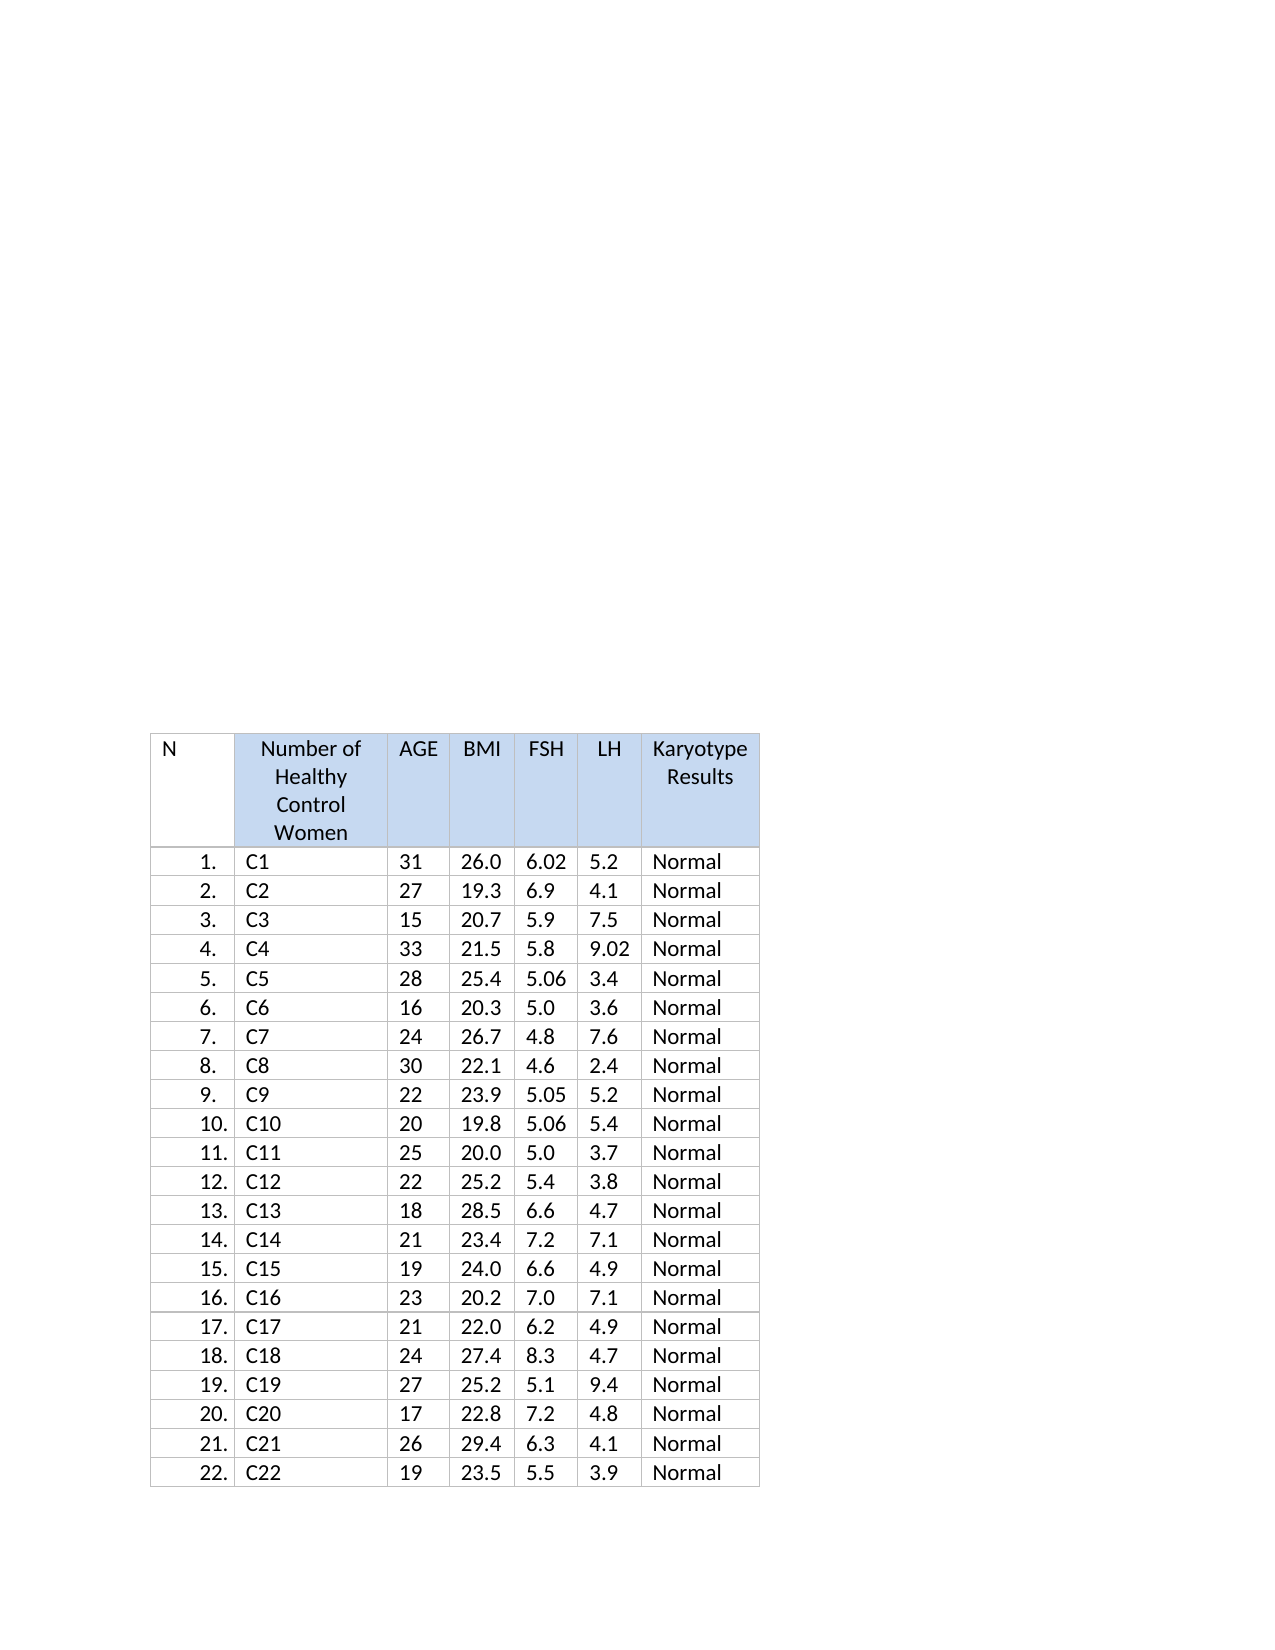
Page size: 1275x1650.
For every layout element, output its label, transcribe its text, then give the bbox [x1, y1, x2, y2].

table_cell 4.9 [578, 1254, 641, 1282]
table_header Karyotype Results [642, 734, 759, 846]
table_cell C16 [235, 1283, 387, 1311]
table_cell 9.4 [578, 1371, 641, 1398]
table_cell 3.9 [578, 1458, 641, 1486]
table_cell 3.8 [578, 1167, 641, 1195]
table_cell C3 [235, 906, 387, 933]
table_cell 7.2 [515, 1400, 577, 1428]
table_cell 21.5 [450, 935, 514, 963]
table_cell C17 [235, 1313, 387, 1340]
table_cell 4.7 [578, 1196, 641, 1224]
table_cell C20 [235, 1400, 387, 1428]
table_cell [151, 1313, 234, 1340]
table_cell 6.6 [515, 1254, 577, 1282]
table_cell [151, 1341, 234, 1369]
table_cell 18 [388, 1196, 449, 1224]
table_cell C12 [235, 1167, 387, 1195]
table_cell 4.8 [578, 1400, 641, 1428]
table_cell 5.8 [515, 935, 577, 963]
table_cell 7.6 [578, 1022, 641, 1050]
table_cell 20.7 [450, 906, 514, 933]
table_cell 19.3 [450, 876, 514, 904]
table_cell 5.4 [578, 1109, 641, 1137]
table_cell Normal [642, 993, 759, 1021]
table_cell C18 [235, 1341, 387, 1369]
table_cell 5.2 [578, 1080, 641, 1108]
table_header N [151, 734, 234, 846]
table_cell [151, 1400, 234, 1428]
table_cell 2.4 [578, 1051, 641, 1079]
table_cell 27 [388, 1371, 449, 1398]
table_cell C6 [235, 993, 387, 1021]
table_header FSH [515, 734, 577, 846]
table_cell Normal [642, 1109, 759, 1137]
table_cell 5.05 [515, 1080, 577, 1108]
table_cell 7.2 [515, 1225, 577, 1253]
table_cell 23.9 [450, 1080, 514, 1108]
table_cell Normal [642, 848, 759, 875]
table_cell 3.4 [578, 964, 641, 992]
table_cell 25 [388, 1138, 449, 1166]
table_cell 33 [388, 935, 449, 963]
table_cell [151, 1167, 234, 1195]
table_cell 3.6 [578, 993, 641, 1021]
table_cell 5.1 [515, 1371, 577, 1398]
table_cell C2 [235, 876, 387, 904]
table_cell Normal [642, 935, 759, 963]
table_cell [151, 1458, 234, 1486]
table_cell C9 [235, 1080, 387, 1108]
table_cell C21 [235, 1429, 387, 1457]
table_cell Normal [642, 906, 759, 933]
table_cell 19 [388, 1458, 449, 1486]
table_cell 26 [388, 1429, 449, 1457]
table_cell 4.8 [515, 1022, 577, 1050]
table_cell 22 [388, 1167, 449, 1195]
table_cell 20.0 [450, 1138, 514, 1166]
table_cell [151, 876, 234, 904]
table_cell C11 [235, 1138, 387, 1166]
table_cell C14 [235, 1225, 387, 1253]
table_cell Normal [642, 1283, 759, 1311]
table_cell 24.0 [450, 1254, 514, 1282]
table_cell [151, 935, 234, 963]
table_cell 25.2 [450, 1167, 514, 1195]
table_cell C10 [235, 1109, 387, 1137]
table_cell 4.1 [578, 876, 641, 904]
table_cell 7.1 [578, 1283, 641, 1311]
table_cell [151, 848, 234, 875]
table_cell 6.6 [515, 1196, 577, 1224]
table_cell 28 [388, 964, 449, 992]
table_cell Normal [642, 1080, 759, 1108]
table_cell Normal [642, 876, 759, 904]
table_cell 19.8 [450, 1109, 514, 1137]
table_cell 19 [388, 1254, 449, 1282]
table_cell [151, 1022, 234, 1050]
table_cell Normal [642, 964, 759, 992]
table_cell Normal [642, 1458, 759, 1486]
table_cell 15 [388, 906, 449, 933]
table_cell [151, 1225, 234, 1253]
table_cell Normal [642, 1429, 759, 1457]
table_cell 21 [388, 1225, 449, 1253]
table_cell C15 [235, 1254, 387, 1282]
table_header Number of Healthy Control Women [235, 734, 387, 846]
table_cell C13 [235, 1196, 387, 1224]
table_cell C22 [235, 1458, 387, 1486]
table_cell 16 [388, 993, 449, 1021]
table_cell Normal [642, 1225, 759, 1253]
table_cell [151, 1371, 234, 1398]
table_cell 29.4 [450, 1429, 514, 1457]
table_cell 25.2 [450, 1371, 514, 1398]
table_cell 6.2 [515, 1313, 577, 1340]
table_cell 5.0 [515, 1138, 577, 1166]
table_cell 5.06 [515, 964, 577, 992]
table_cell 23.4 [450, 1225, 514, 1253]
table_header AGE [388, 734, 449, 846]
table_cell 6.9 [515, 876, 577, 904]
table_cell C7 [235, 1022, 387, 1050]
table_cell Normal [642, 1138, 759, 1166]
table_cell 21 [388, 1313, 449, 1340]
table_cell [151, 1051, 234, 1079]
table_cell 5.5 [515, 1458, 577, 1486]
table_cell 6.02 [515, 848, 577, 875]
table_cell 5.06 [515, 1109, 577, 1137]
table_cell 22 [388, 1080, 449, 1108]
table_cell 7.0 [515, 1283, 577, 1311]
table_cell 7.5 [578, 906, 641, 933]
table_cell C8 [235, 1051, 387, 1079]
table_cell 5.9 [515, 906, 577, 933]
table_cell [151, 993, 234, 1021]
table_cell [151, 1080, 234, 1108]
table_cell 30 [388, 1051, 449, 1079]
table_cell 24 [388, 1341, 449, 1369]
table_cell [151, 1196, 234, 1224]
table_cell 31 [388, 848, 449, 875]
table_cell 28.5 [450, 1196, 514, 1224]
table_cell 17 [388, 1400, 449, 1428]
table_cell Normal [642, 1400, 759, 1428]
table_cell 5.0 [515, 993, 577, 1021]
table_cell 23.5 [450, 1458, 514, 1486]
table_cell 8.3 [515, 1341, 577, 1369]
table_cell [151, 1283, 234, 1311]
table_cell 23 [388, 1283, 449, 1311]
table_cell Normal [642, 1341, 759, 1369]
table_cell Normal [642, 1051, 759, 1079]
table_cell [151, 906, 234, 933]
table_cell 3.7 [578, 1138, 641, 1166]
table_cell Normal [642, 1022, 759, 1050]
table_cell 22.1 [450, 1051, 514, 1079]
table_cell 20.2 [450, 1283, 514, 1311]
table_cell Normal [642, 1371, 759, 1398]
table_cell [151, 964, 234, 992]
table_cell 4.6 [515, 1051, 577, 1079]
table_cell 27.4 [450, 1341, 514, 1369]
table_cell 9.02 [578, 935, 641, 963]
table_cell [151, 1138, 234, 1166]
table_cell 5.2 [578, 848, 641, 875]
table_cell Normal [642, 1196, 759, 1224]
table_header BMI [450, 734, 514, 846]
table_cell 6.3 [515, 1429, 577, 1457]
table_cell 26.7 [450, 1022, 514, 1050]
table_cell 7.1 [578, 1225, 641, 1253]
table_cell Normal [642, 1254, 759, 1282]
table_cell 22.0 [450, 1313, 514, 1340]
table_cell C1 [235, 848, 387, 875]
table_cell 22.8 [450, 1400, 514, 1428]
table_cell 24 [388, 1022, 449, 1050]
table_header LH [578, 734, 641, 846]
table_cell 20 [388, 1109, 449, 1137]
table_cell 27 [388, 876, 449, 904]
table_cell C4 [235, 935, 387, 963]
table_cell [151, 1254, 234, 1282]
table_cell 4.7 [578, 1341, 641, 1369]
table_cell [151, 1429, 234, 1457]
table_cell C19 [235, 1371, 387, 1398]
table_cell 25.4 [450, 964, 514, 992]
table_cell Normal [642, 1313, 759, 1340]
table_cell Normal [642, 1167, 759, 1195]
table_cell [151, 1109, 234, 1137]
table_cell 20.3 [450, 993, 514, 1021]
table_cell 5.4 [515, 1167, 577, 1195]
table_cell 26.0 [450, 848, 514, 875]
table_cell 4.1 [578, 1429, 641, 1457]
table_cell C5 [235, 964, 387, 992]
table_cell 4.9 [578, 1313, 641, 1340]
